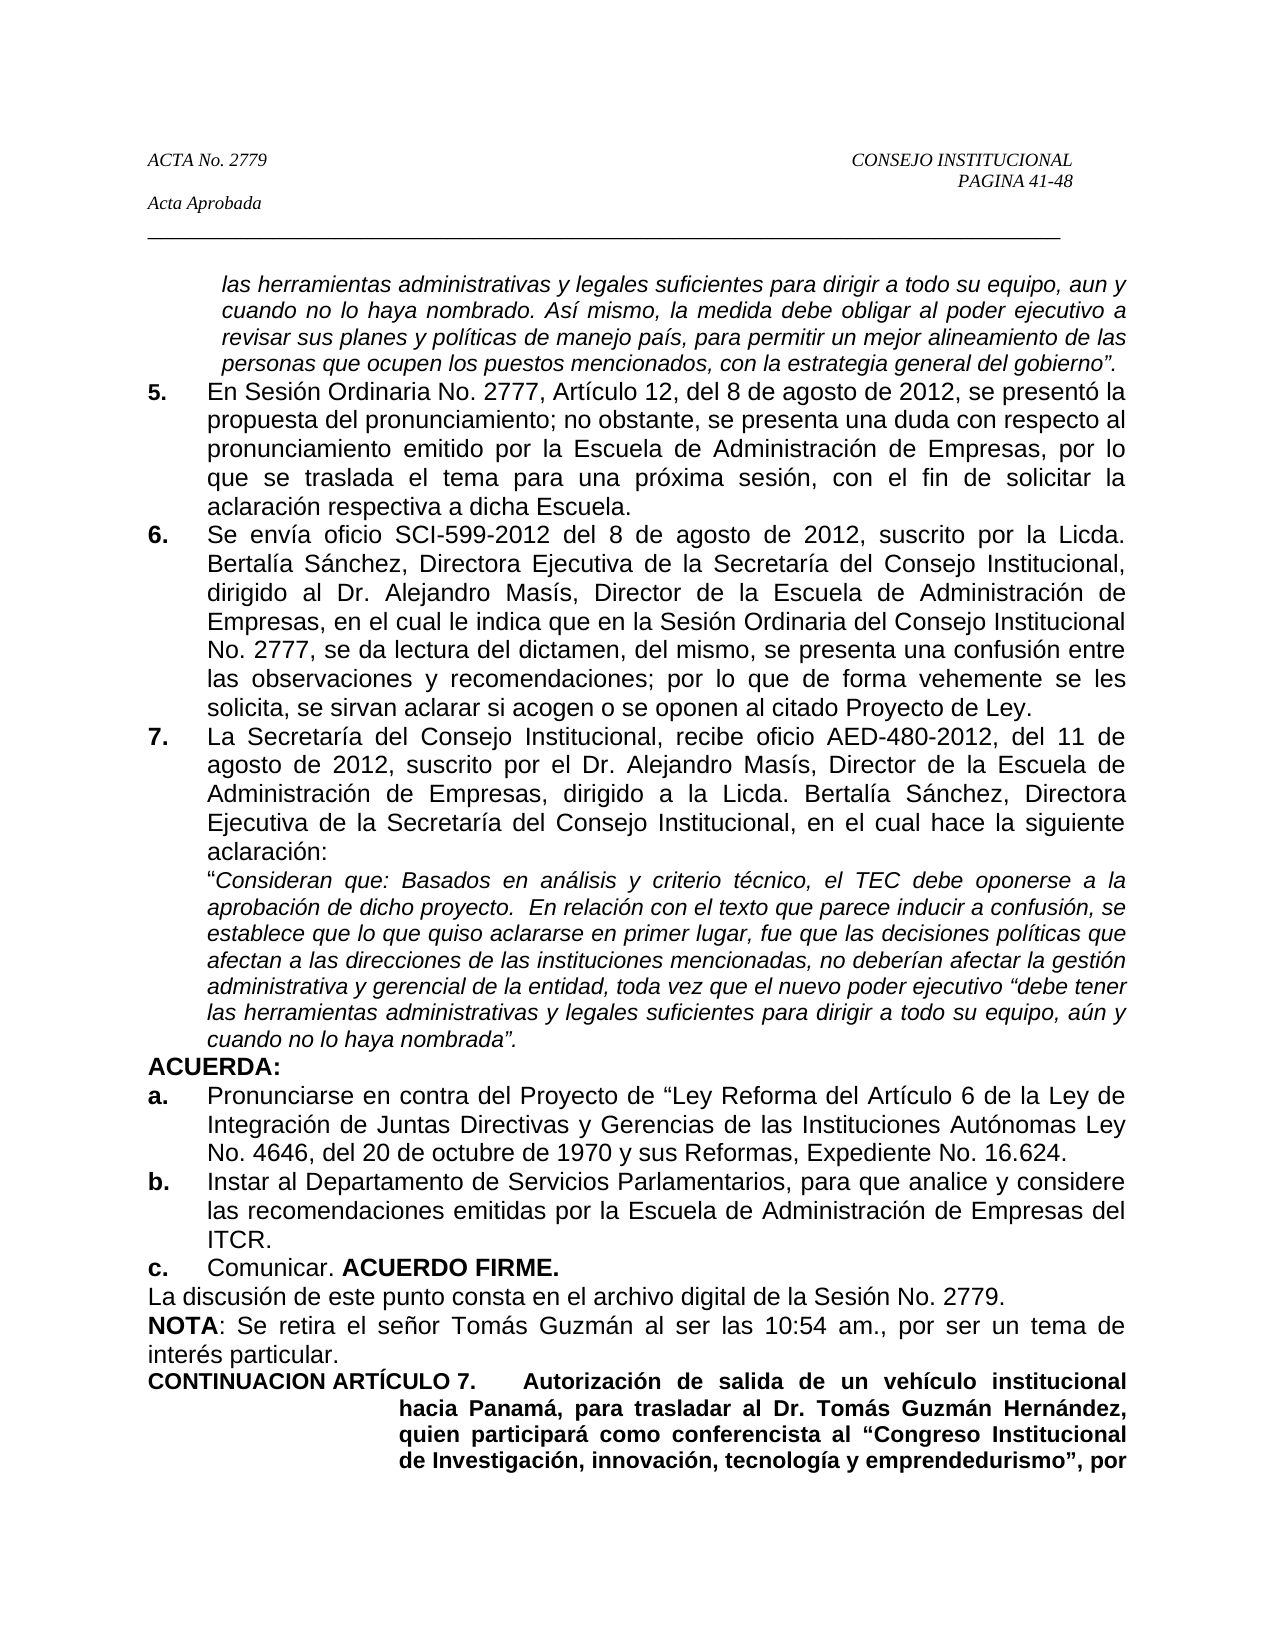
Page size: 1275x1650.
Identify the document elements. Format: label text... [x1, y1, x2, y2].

text La discusión de este punto consta en el archivo digital de la Sesión No. 2779. [148, 1282, 1127, 1311]
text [222, 271, 1127, 376]
text “Consideran que: Basados en análisis y criterio técnico, el TEC debe oponerse a la aprobación de dicho proyecto. En relación con el texto que parece inducir a confusión, se establece que lo que quiso aclararse en primer lugar, fue que las decisiones políticas que afectan a las direcciones de las instituciones mencionadas, no deberían afectar la gestión administrativa y gerencial de la entidad, toda vez que el nuevo poder ejecutivo “debe tener las herramientas administrativas y legales suficientes para dirigir a todo su equipo, aún y cuando no lo haya nombrada”. [207, 865, 1127, 1052]
text NOTA: Se retira el señor Tomás Guzmán al ser las 10:54 am., por ser un tema de interés particular. [148, 1311, 1127, 1368]
list Instar al Departamento de Servicios Parlamentarios, para que analice y considere las recomendaciones emitidas por la Escuela de Administración de Empresas del ITCR. [148, 1167, 1127, 1253]
list En Sesión Ordinaria No. 2777, Artículo 12, del 8 de agosto de 2012, se presentó la propuesta del pronunciamiento; no obstante, se presenta una duda con respecto al pronunciamiento emitido por la Escuela de Administración de Empresas, por lo que se traslada el tema para una próxima sesión, con el fin de solicitar la aclaración respectiva a dicha Escuela. [148, 376, 1127, 520]
list La Secretaría del Consejo Institucional, recibe oficio AED-480-2012, del 11 de agosto de 2012, suscrito por el Dr. Alejandro Masís, Director de la Escuela de Administración de Empresas, dirigido a la Licda. Bertalía Sánchez, Directora Ejecutiva de la Secretaría del Consejo Institucional, en el cual hace la siguiente aclaración: [148, 721, 1127, 865]
list Comunicar. ACUERDO FIRME. [148, 1253, 1127, 1282]
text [148, 1368, 1127, 1474]
text ACUERDA: [148, 1052, 1127, 1081]
list Pronunciarse en contra del Proyecto de “Ley Reforma del Artículo 6 de la Ley de Integración de Juntas Directivas y Gerencias de las Instituciones Autónomas Ley No. 4646, del 20 de octubre de 1970 y sus Reformas, Expediente No. 16.624. [148, 1081, 1127, 1167]
list Se envía oficio SCI-599-2012 del 8 de agosto de 2012, suscrito por la Licda. Bertalía Sánchez, Directora Ejecutiva de la Secretaría del Consejo Institucional, dirigido al Dr. Alejandro Masís, Director de la Escuela de Administración de Empresas, en el cual le indica que en la Sesión Ordinaria del Consejo Institucional No. 2777, se da lectura del dictamen, del mismo, se presenta una confusión entre las observaciones y recomendaciones; por lo que de forma vehemente se les solicita, se sirvan aclarar si acogen o se oponen al citado Proyecto de Ley. [148, 520, 1127, 721]
